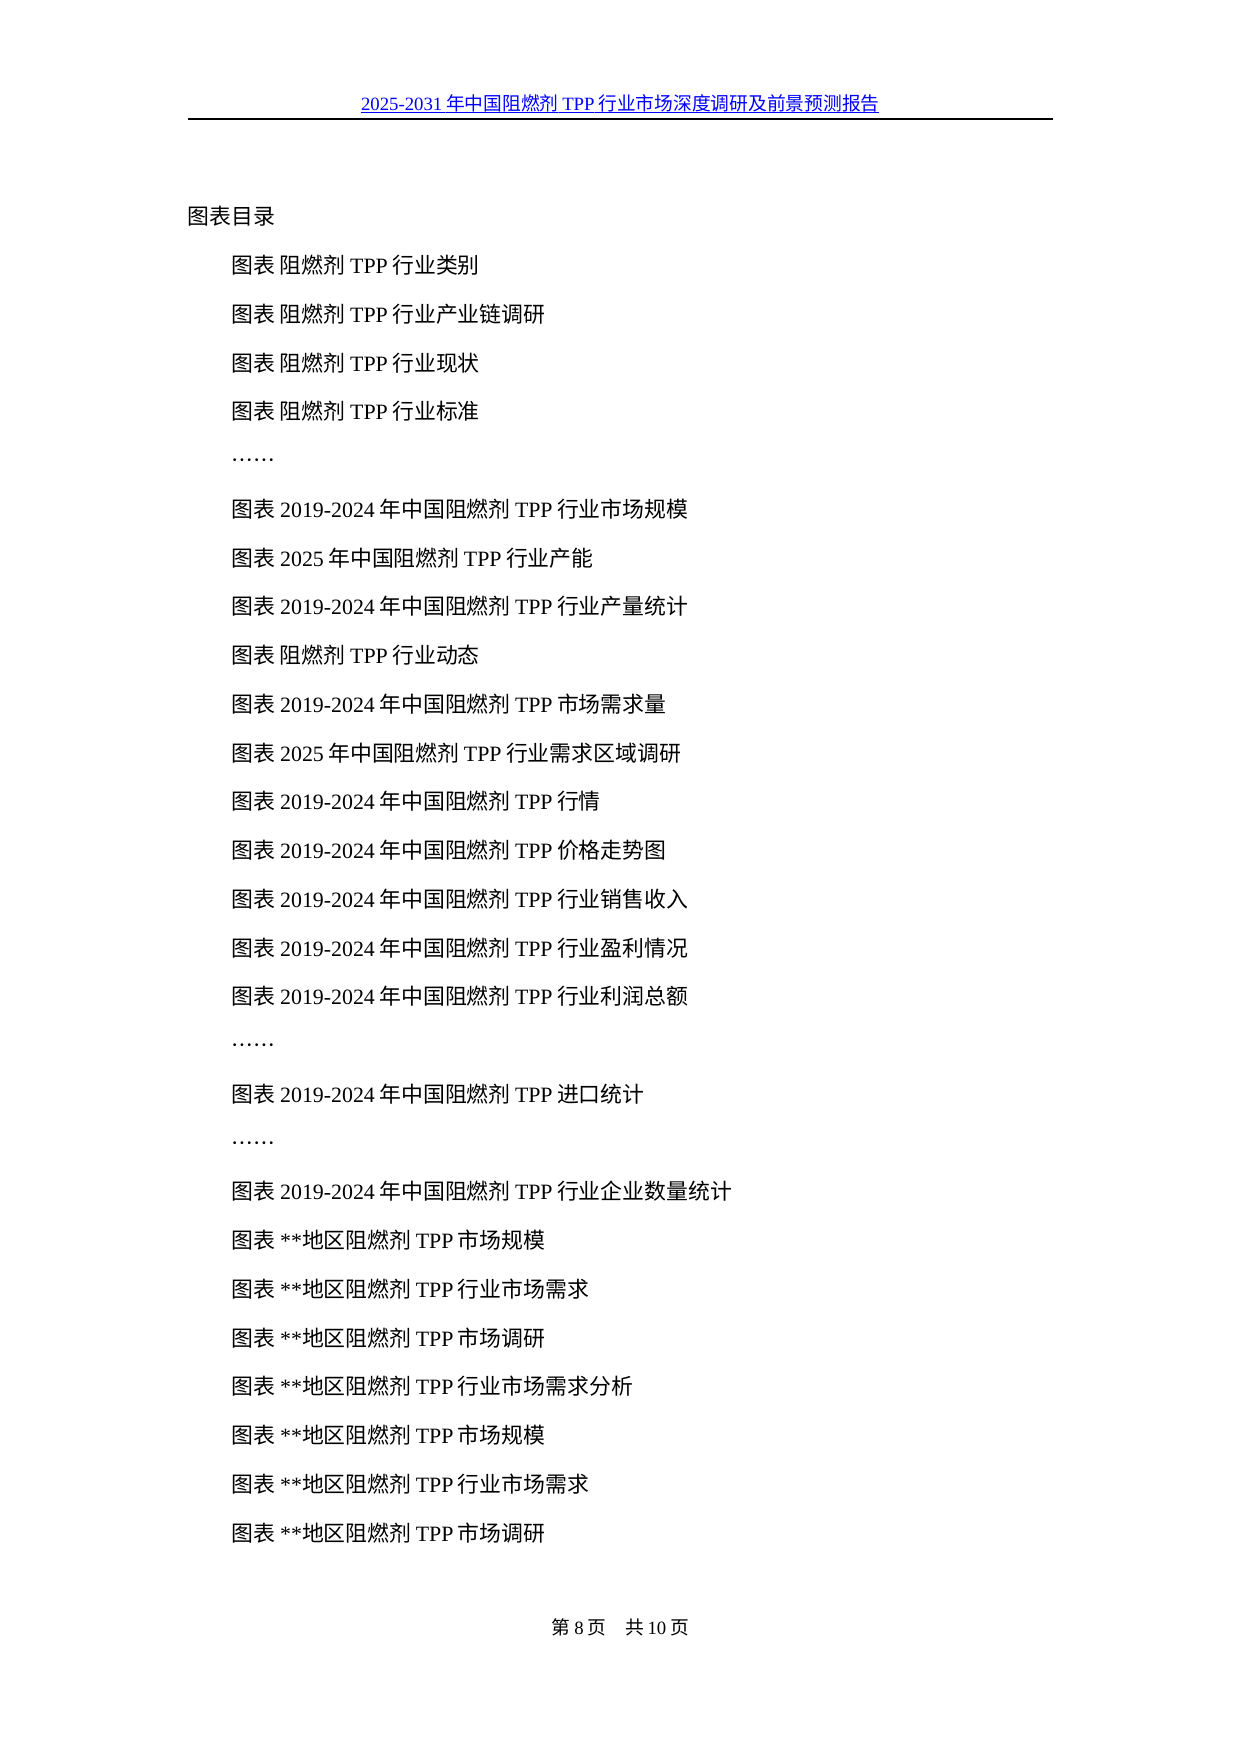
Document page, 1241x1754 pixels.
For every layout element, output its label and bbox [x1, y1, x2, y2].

text [187, 150, 1053, 1548]
